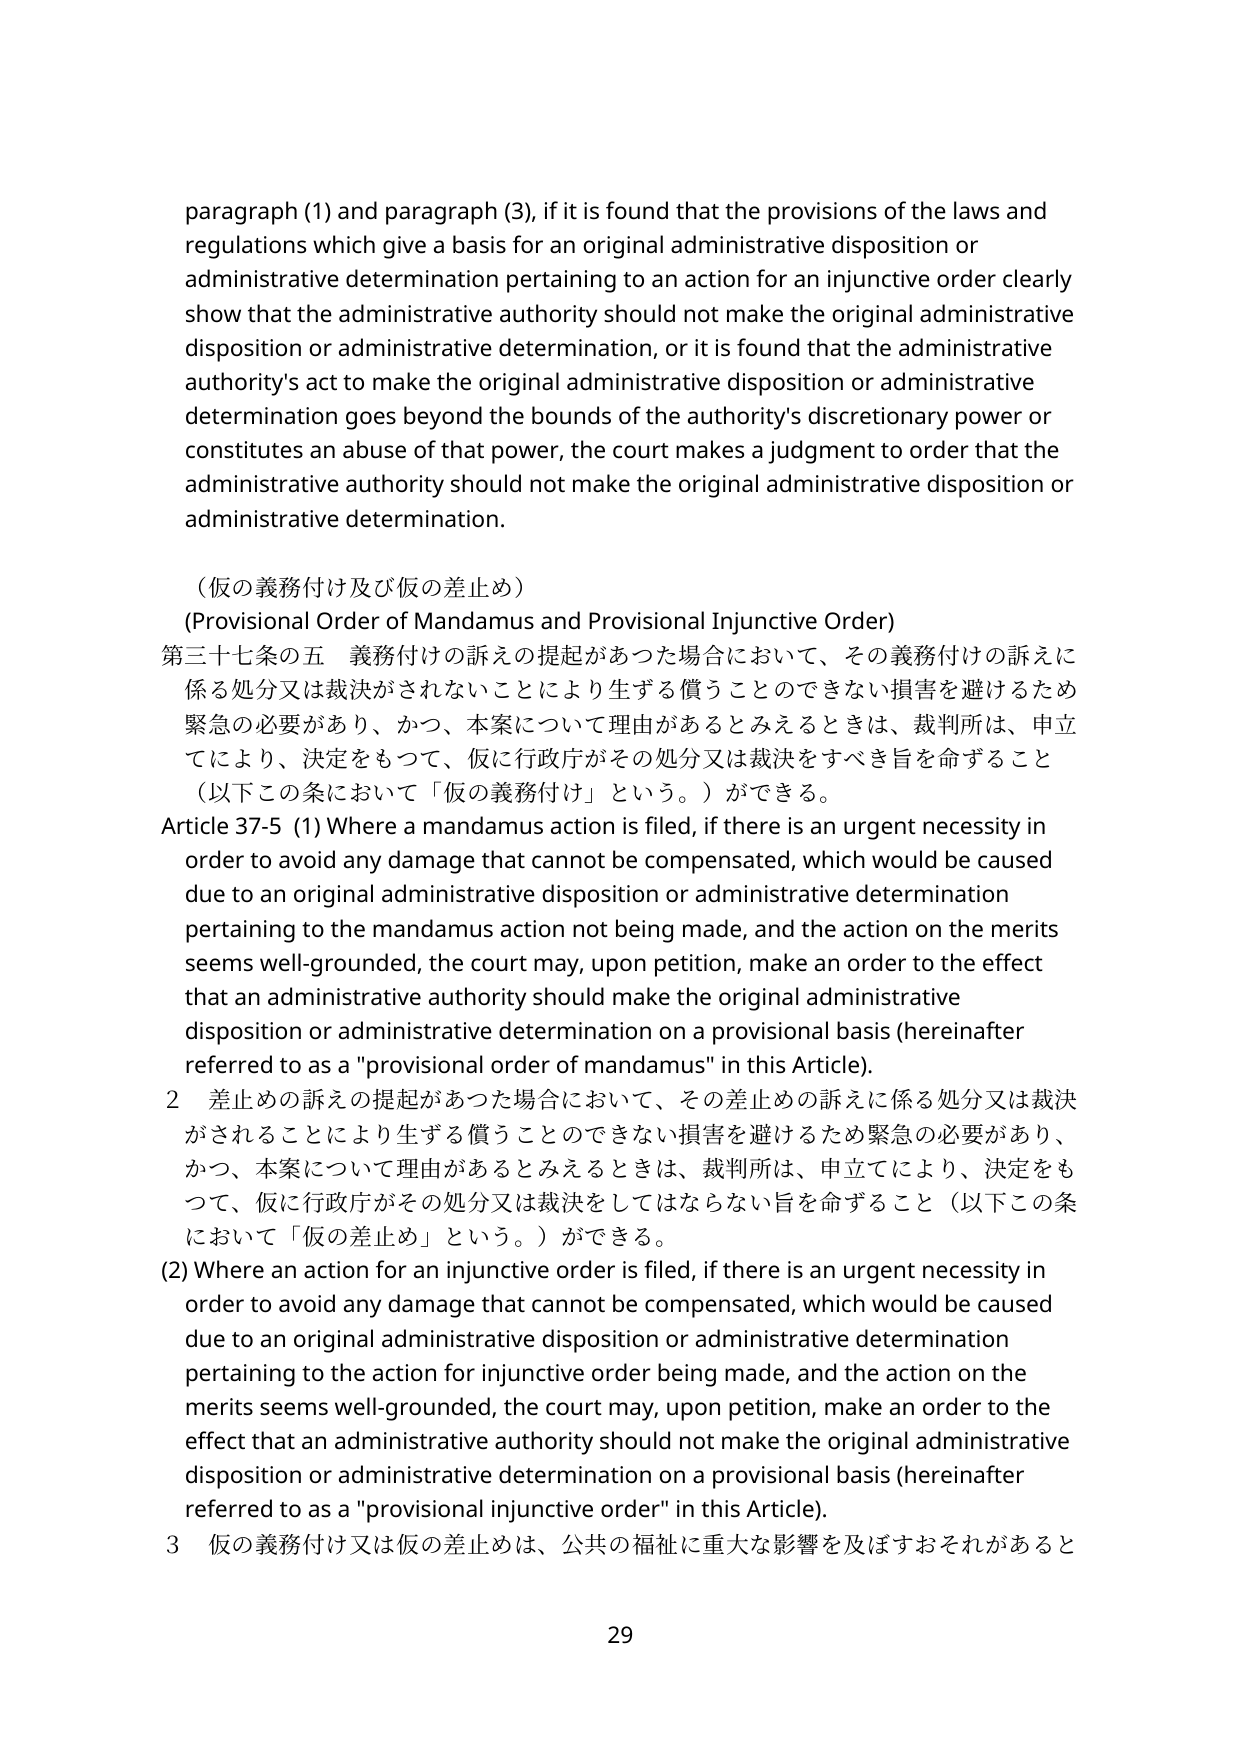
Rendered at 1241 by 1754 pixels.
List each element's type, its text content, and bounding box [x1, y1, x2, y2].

text ２ 差止めの訴えの提起があつた場合において、その差止めの訴えに係る処分又は裁決がされることにより生ずる償うことのできない損害を避けるため緊急の必要があり、かつ、本案について理由があるとみえるときは、裁判所は、申立てにより、決定をもつて、仮に行政庁がその処分又は裁決をしてはならない旨を命ずること（以下この条において「仮の差止め」という。）ができる。 [161, 1082, 1079, 1253]
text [161, 1526, 1079, 1560]
text （仮の義務付け及び仮の差止め） [184, 569, 1079, 604]
text (2) Where an action for an injunctive order is filed, if there is an urgent necessity in order to avoid any damage that cannot be compensated, which would be caused due to an original administrative disposition or administrative determination pertaining to the action for injunctive order being made, and the action on the merits seems well-grounded, the court may, upon petition, make an order to the effect that an administrative authority should not make the original administrative disposition or administrative determination on a provisional basis (hereinafter referred to as a "provisional injunctive order" in this Article). [161, 1253, 1079, 1526]
text Article 37-5 (1) Where a mandamus action is filed, if there is an urgent necessity in order to avoid any damage that cannot be compensated, which would be caused due to an original administrative disposition or administrative determination pertaining to the mandamus action not being made, and the action on the merits seems well-grounded, the court may, upon petition, make an order to the effect that an administrative authority should make the original administrative disposition or administrative determination on a provisional basis (hereinafter referred to as a "provisional order of mandamus" in this Article). [161, 809, 1079, 1082]
text 第三十七条の五 義務付けの訴えの提起があつた場合において、その義務付けの訴えに係る処分又は裁決がされないことにより生ずる償うことのできない損害を避けるため緊急の必要があり、かつ、本案について理由があるとみえるときは、裁判所は、申立てにより、決定をもつて、仮に行政庁がその処分又は裁決をすべき旨を命ずること（以下この条において「仮の義務付け」という。）ができる。 [161, 638, 1079, 809]
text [161, 194, 1079, 535]
text (Provisional Order of Mandamus and Provisional Injunctive Order) [184, 604, 1079, 638]
